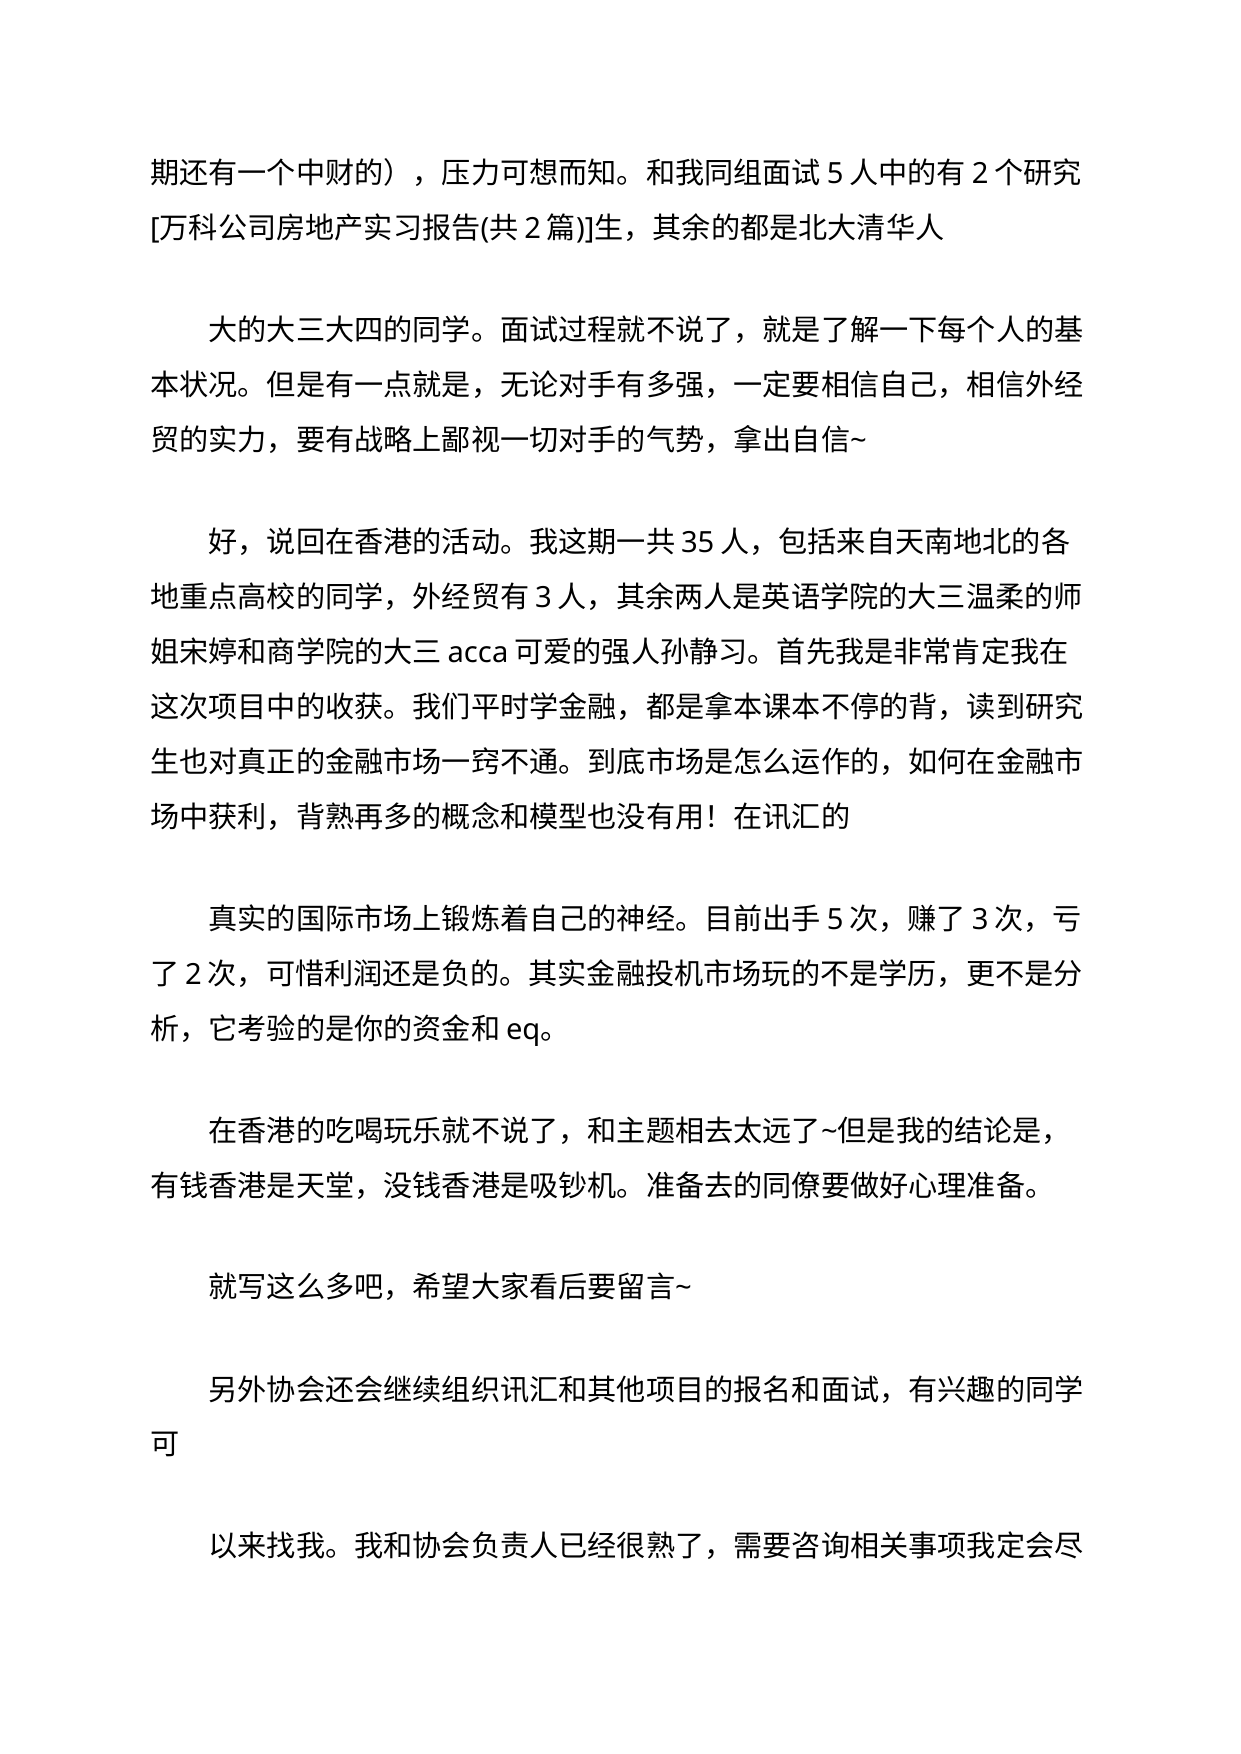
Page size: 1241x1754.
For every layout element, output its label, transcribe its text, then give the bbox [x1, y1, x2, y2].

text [150, 150, 1090, 247]
text 真实的国际市场上锻炼着自己的神经。目前出手5次，赚了3次，亏了2次，可惜利润还是负的。其实金融投机市场玩的不是学历，更不是分析，它考验的是你的资金和eq。 [150, 895, 1090, 1048]
text 另外协会还会继续组织讯汇和其他项目的报名和面试，有兴趣的同学可 [150, 1366, 1090, 1463]
text 大的大三大四的同学。面试过程就不说了，就是了解一下每个人的基本状况。但是有一点就是，无论对手有多强，一定要相信自己，相信外经贸的实力，要有战略上鄙视一切对手的气势，拿出自信~ [150, 307, 1090, 459]
text 好，说回在香港的活动。我这期一共35人，包括来自天南地北的各地重点高校的同学，外经贸有3人，其余两人是英语学院的大三温柔的师姐宋婷和商学院的大三acca可爱的强人孙静习。首先我是非常肯定我在这次项目中的收获。我们平时学金融，都是拿本课本不停的背，读到研究生也对真正的金融市场一窍不通。到底市场是怎么运作的，如何在金融市场中获利，背熟再多的概念和模型也没有用！在讯汇的 [150, 519, 1090, 836]
text 在香港的吃喝玩乐就不说了，和主题相去太远了~但是我的结论是，有钱香港是天堂，没钱香港是吸钞机。准备去的同僚要做好心理准备。 [150, 1107, 1090, 1204]
text 就写这么多吧，希望大家看后要留言~ [150, 1264, 1090, 1306]
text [150, 1523, 1090, 1565]
